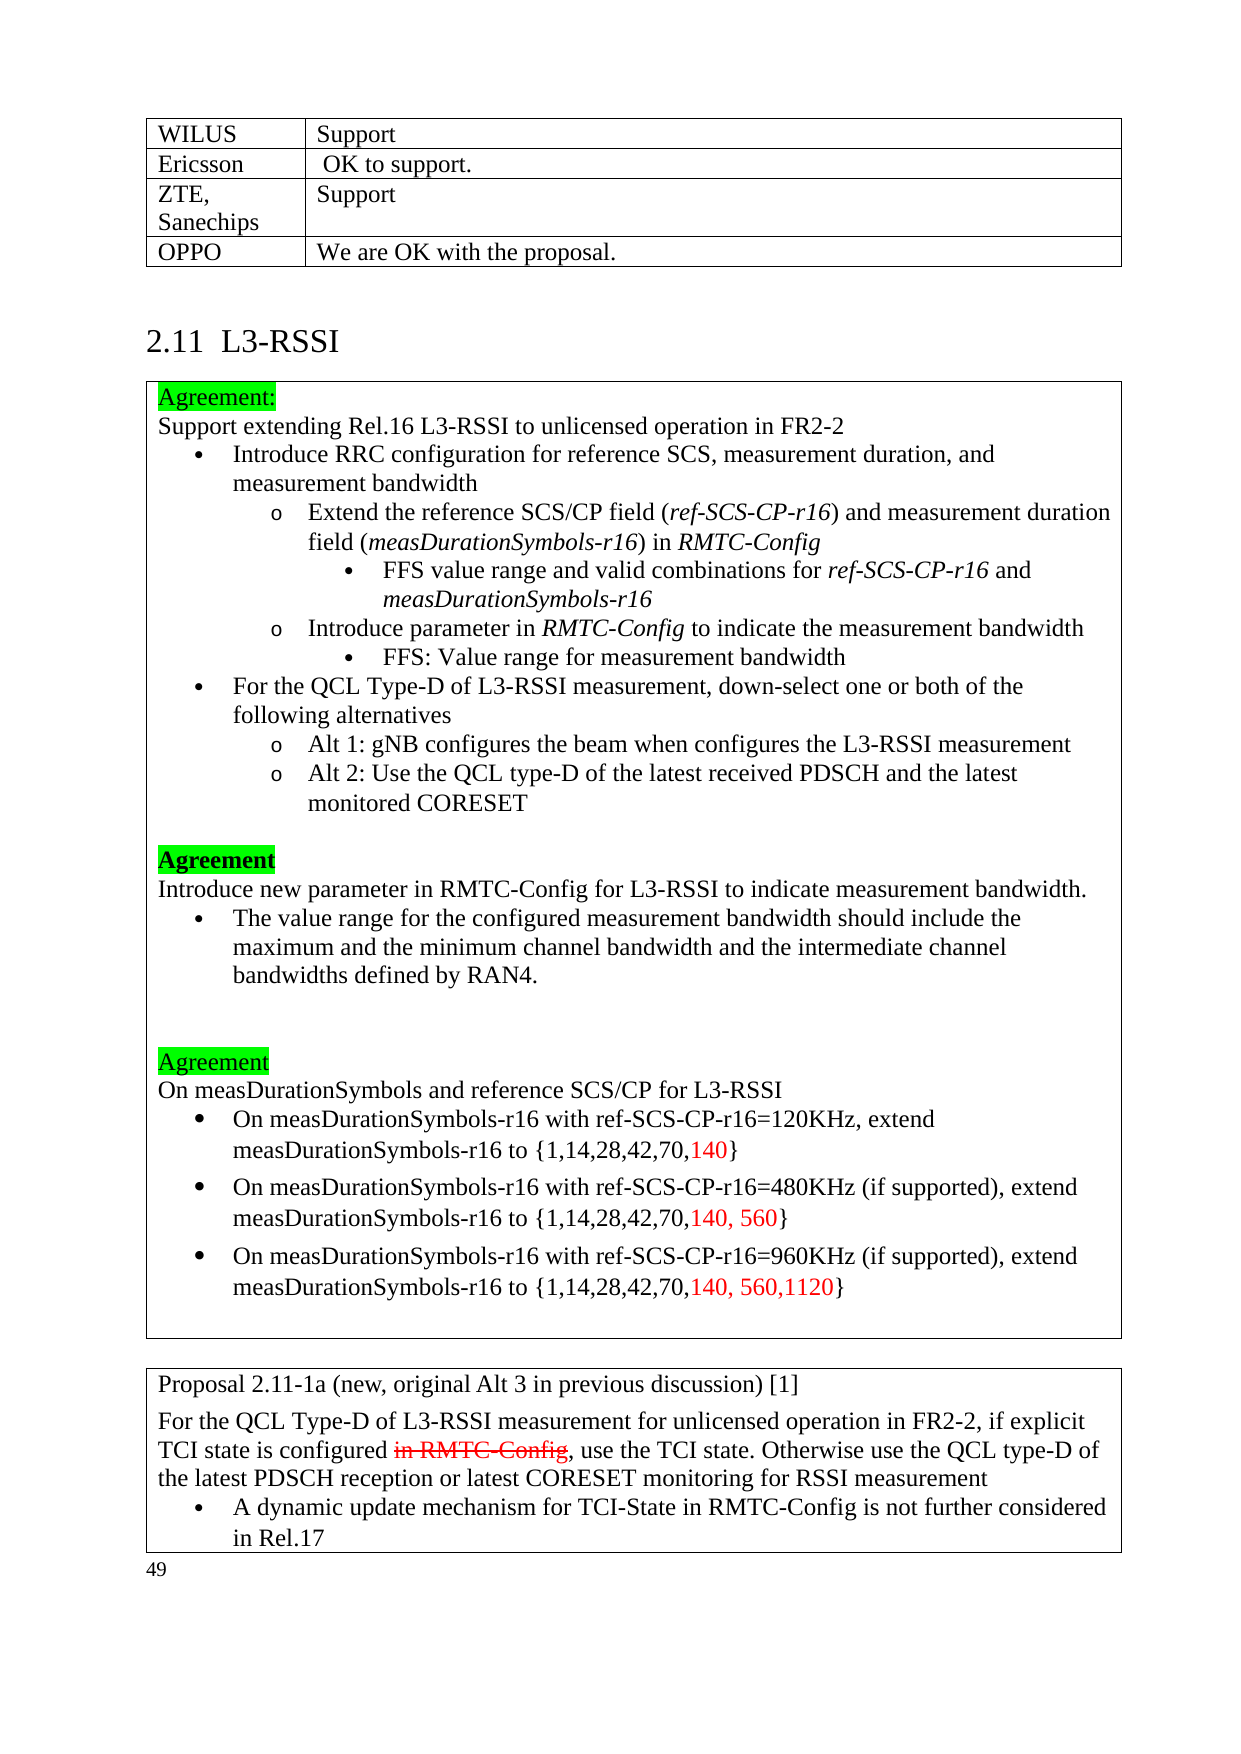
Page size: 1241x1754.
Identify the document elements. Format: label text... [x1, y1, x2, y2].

table_cell WILUS [147, 119, 305, 148]
table_cell ZTE, Sanechips [147, 179, 305, 236]
table_header Agreement: Support extending Rel.16 L3-RSSI to unlicensed operation in FR2-2 Introduce RRC configuration for reference SCS, measurement duration, and measurement bandwidth Extend the reference SCS/CP field (ref-SCS-CP-r16) and measurement duration field (measDurationSymbols-r16) in RMTC-Config FFS value range and valid combinations for ref-SCS-CP-r16 and measDurationSymbols-r16 Introduce parameter in RMTC-Config to indicate the measurement bandwidth FFS: Value range for measurement bandwidth For the QCL Type-D of L3-RSSI measurement, down-select one or both of the following alternatives Alt 1: gNB configures the beam when configures the L3-RSSI measurement Alt 2: Use the QCL type-D of the latest received PDSCH and the latest monitored CORESET Agreement Introduce new parameter in RMTC-Config for L3-RSSI to indicate measurement bandwidth. The value range for the configured measurement bandwidth should include the maximum and the minimum channel bandwidth and the intermediate channel bandwidths defined by RAN4. Agreement On measDurationSymbols and reference SCS/CP for L3-RSSI On measDurationSymbols-r16 with ref-SCS-CP-r16=120KHz, extend measDurationSymbols-r16 to {1,14,28,42,70,140} On measDurationSymbols-r16 with ref-SCS-CP-r16=480KHz (if supported), extend measDurationSymbols-r16 to {1,14,28,42,70,140, 560} On measDurationSymbols-r16 with ref-SCS-CP-r16=960KHz (if supported), extend measDurationSymbols-r16 to {1,14,28,42,70,140, 560,1120} [147, 382, 1121, 1338]
table_cell Ericsson [147, 149, 305, 178]
table_cell Support [306, 119, 1121, 148]
table_cell OK to support. [306, 149, 1121, 178]
table_cell OPPO [147, 237, 305, 266]
table_cell Support [306, 179, 1121, 236]
subtitle L3-RSSI [146, 321, 1122, 359]
table_cell We are OK with the proposal. [306, 237, 1121, 266]
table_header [147, 1369, 1121, 1552]
